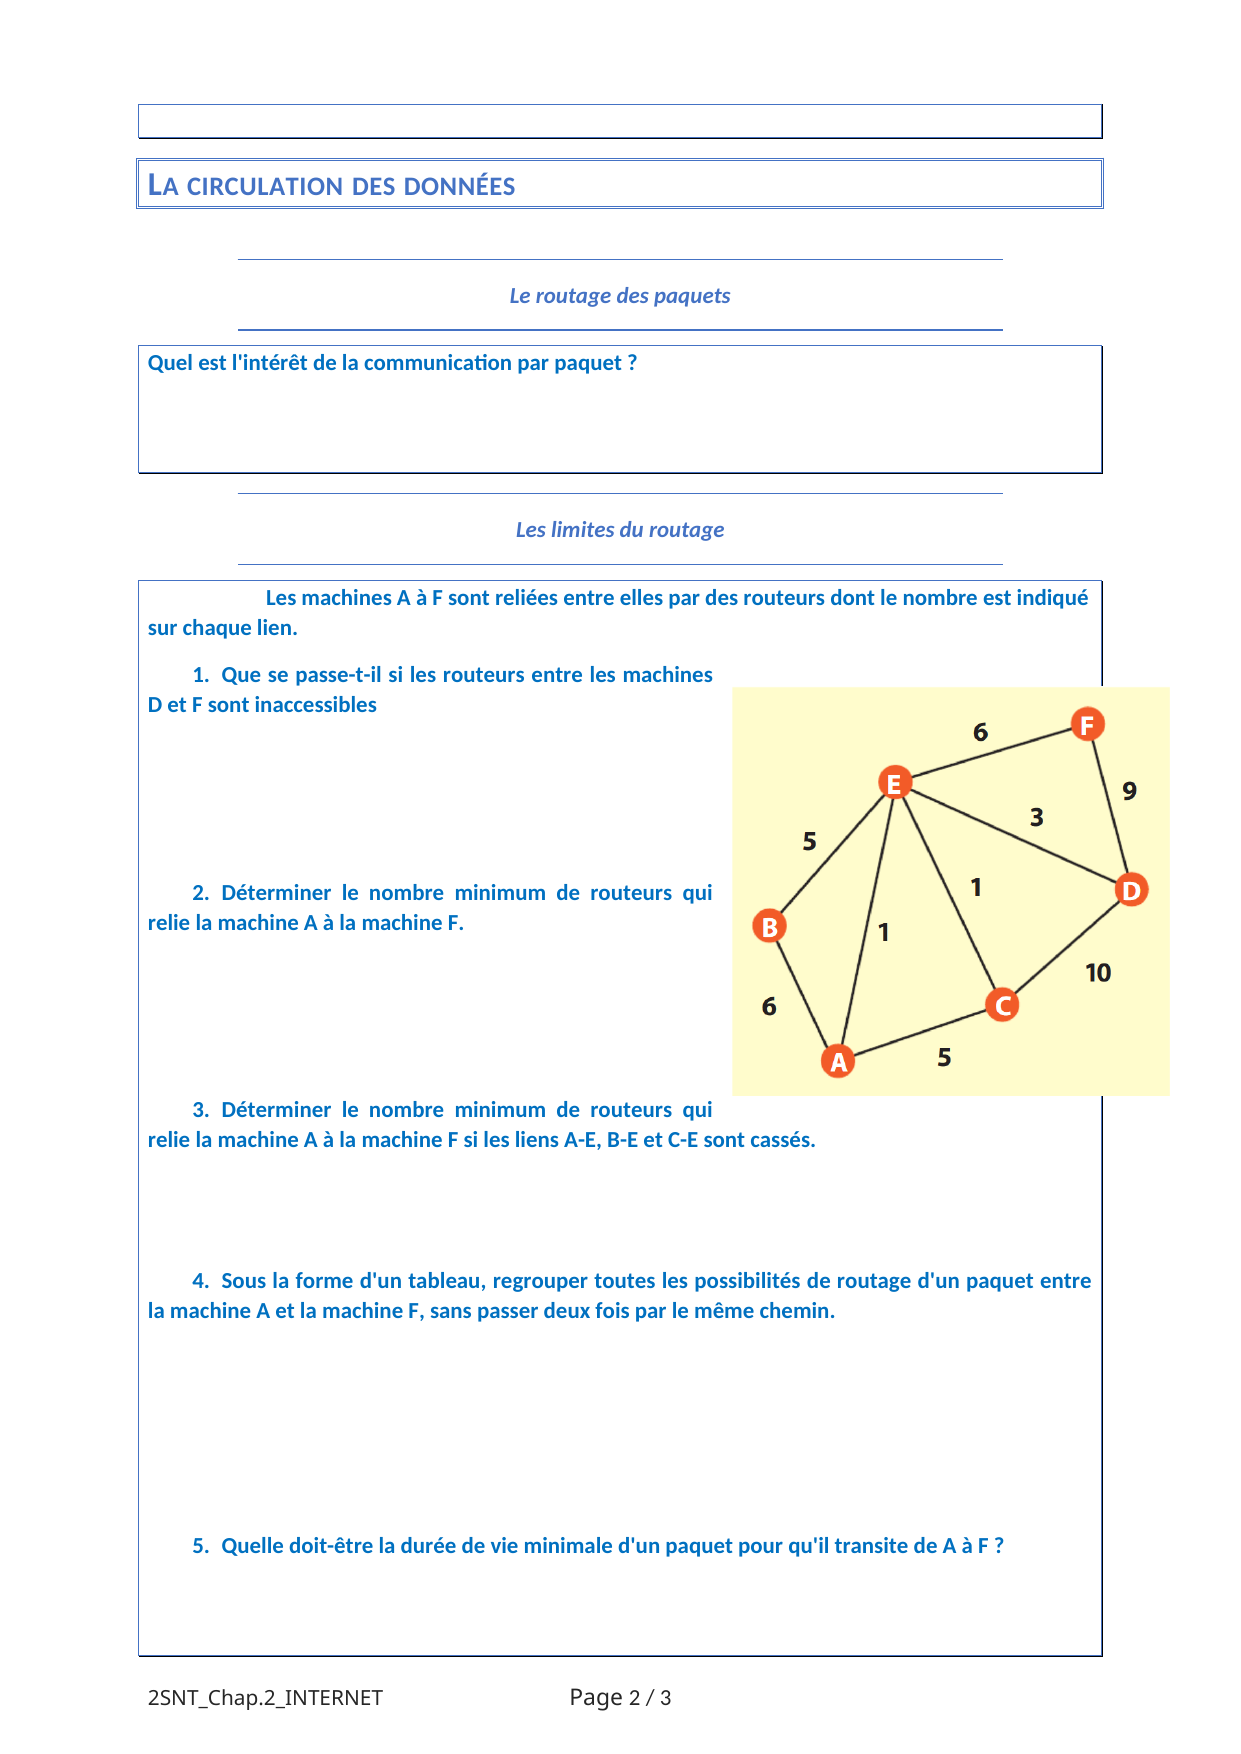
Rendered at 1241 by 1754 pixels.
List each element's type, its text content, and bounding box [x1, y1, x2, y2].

list Déterminer le nombre minimum de routeurs qui relie la machine A à la machine F. [139, 874, 732, 936]
text Les machines A à F sont reliées entre elles par des routeurs dont le nombre est indiqué sur chaque lien. [139, 581, 1101, 641]
list Quelle doit-être la durée de vie minimale d'un paquet pour qu'il transite de A à F ? [139, 1528, 1101, 1559]
list Déterminer le nombre minimum de routeurs qui relie la machine A à la machine F si les liens A-E, B-E et C-E sont cassés. [139, 1092, 1101, 1153]
text Les limites du routage [237, 494, 1003, 565]
picture [732, 686, 1172, 1096]
text La circulation des données [139, 161, 1101, 206]
list Que se passe-t-il si les routeurs entre les machines D et F sont inaccessibles [139, 657, 1101, 718]
text Quel est l'intérêt de la communication par paquet ? [139, 346, 1101, 376]
list Sous la forme d'un tableau, regrouper toutes les possibilités de routage d'un paquet entre la machine A et la machine F, sans passer deux fois par le même chemin. [139, 1263, 1101, 1324]
text Le routage des paquets [237, 260, 1003, 331]
